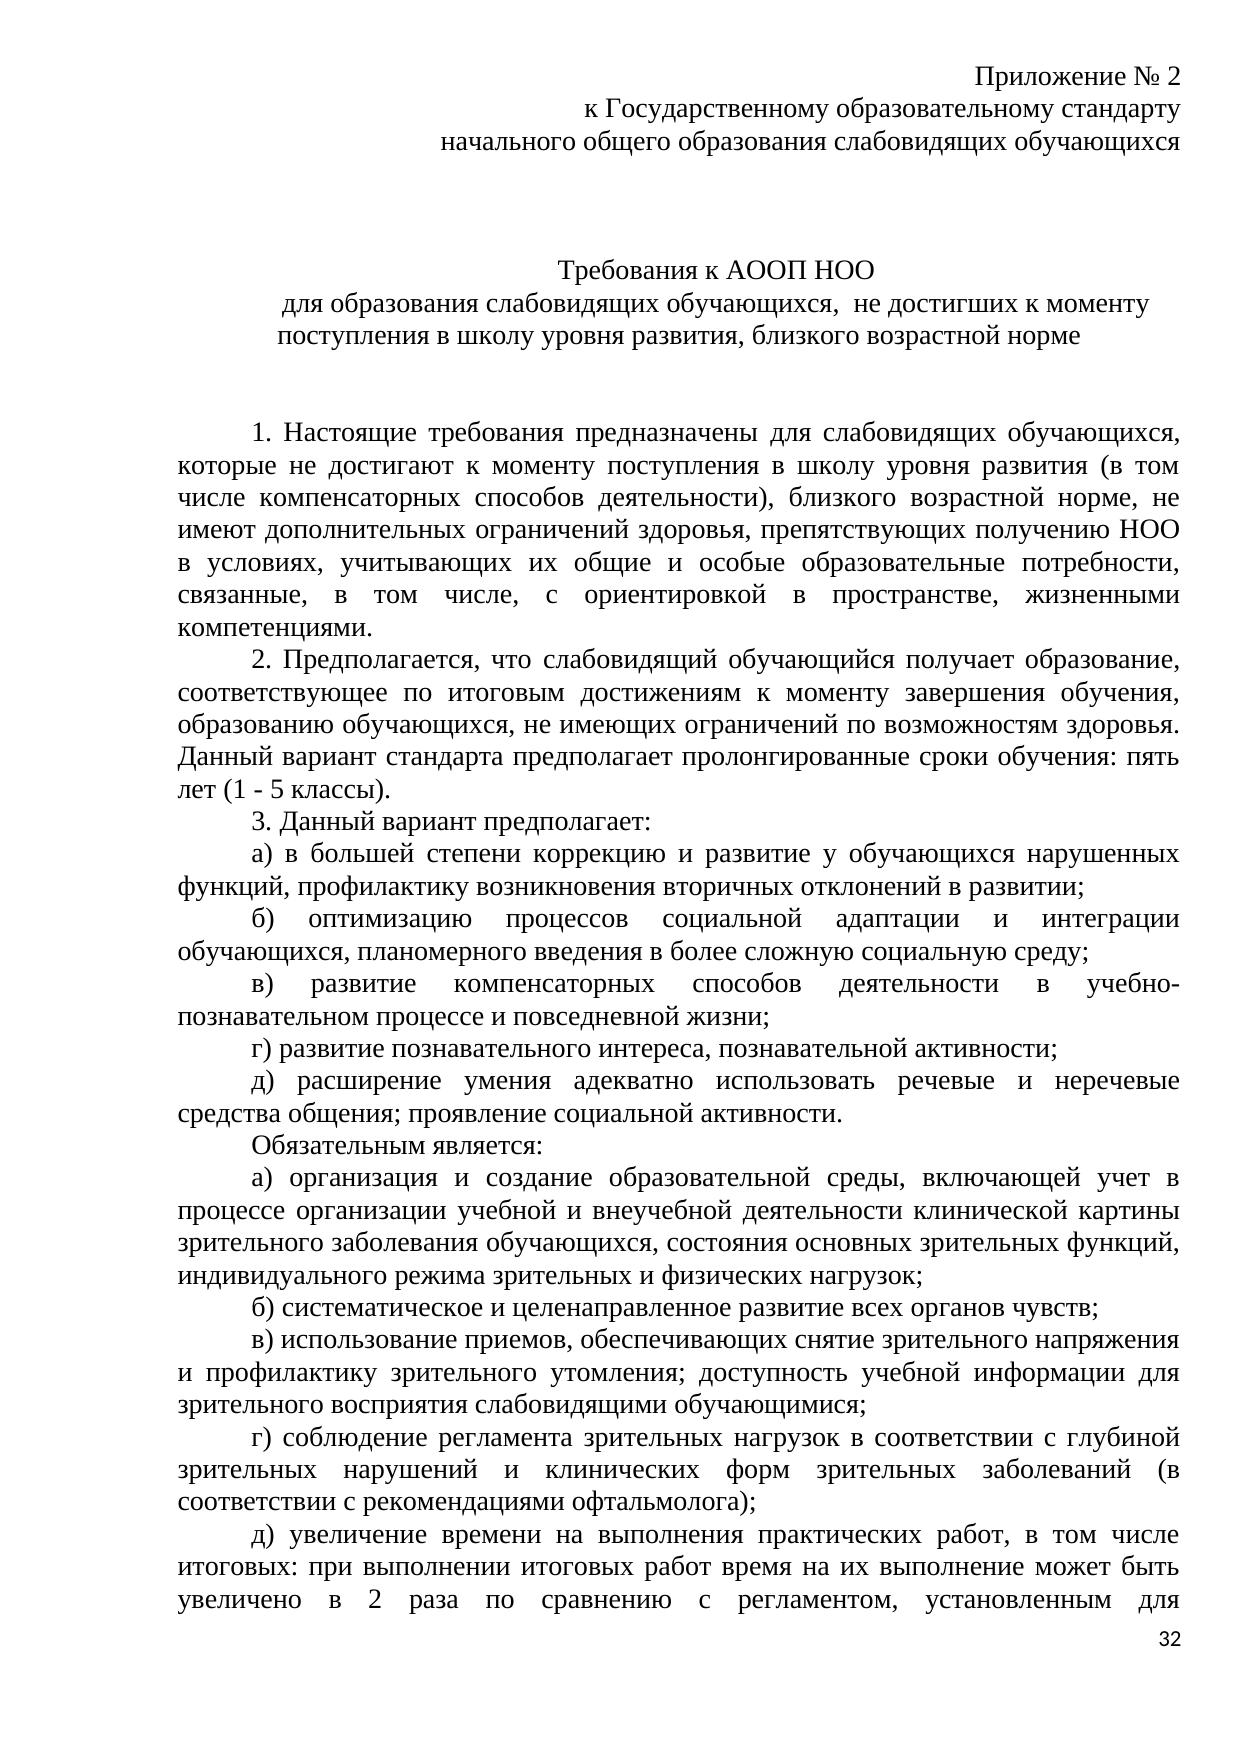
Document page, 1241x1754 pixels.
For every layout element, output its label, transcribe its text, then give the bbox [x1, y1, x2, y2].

text а) в большей степени коррекцию и развитие у обучающихся нарушенных функций, профилактику возникновения вторичных отклонений в развитии; [177, 837, 1181, 901]
text к Государственному образовательному стандарту [177, 91, 1181, 124]
text б) систематическое и целенаправленное развитие всех органов чувств; [177, 1290, 1181, 1322]
text б) оптимизацию процессов социальной адаптации и интеграции обучающихся, планомерного введения в более сложную социальную среду; [177, 901, 1181, 966]
text в) развитие компенсаторных способов деятельности в учебно-познавательном процессе и повседневной жизни; [177, 966, 1181, 1031]
text г) соблюдение регламента зрительных нагрузок в соответствии с глубиной зрительных нарушений и клинических форм зрительных заболеваний (в соответствии с рекомендациями офтальмолога); [177, 1420, 1181, 1517]
text начального общего образования слабовидящих обучающихся [177, 124, 1181, 156]
text для образования слабовидящих обучающихся, не достигших к моменту поступления в школу уровня развития, близкого возрастной норме [177, 286, 1181, 351]
text 1. Настоящие требования предназначены для слабовидящих обучающихся, которые не достигают к моменту поступления в школу уровня развития (в том числе компенсаторных способов деятельности), близкого возрастной норме, не имеют дополнительных ограничений здоровья, препятствующих получению НОО в условиях, учитывающих их общие и особые образовательные потребности, связанные, в том числе, с ориентировкой в пространстве, жизненными компетенциями. [177, 415, 1181, 642]
text Приложение № 2 [177, 59, 1181, 91]
text в) использование приемов, обеспечивающих снятие зрительного напряжения и профилактику зрительного утомления; доступность учебной информации для зрительного восприятия слабовидящими обучающимися; [177, 1322, 1181, 1420]
text Обязательным является: [177, 1128, 1181, 1161]
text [177, 1517, 1181, 1614]
text 2. Предполагается, что слабовидящий обучающийся получает образование, соответствующее по итоговым достижениям к моменту завершения обучения, образованию обучающихся, не имеющих ограничений по возможностям здоровья. Данный вариант стандарта предполагает пролонгированные сроки обучения: пять лет (1 - 5 классы). [177, 642, 1181, 804]
text 3. Данный вариант предполагает: [177, 804, 1181, 837]
text Требования к АООП НОО [177, 253, 1181, 286]
text а) организация и создание образовательной среды, включающей учет в процессе организации учебной и внеучебной деятельности клинической картины зрительного заболевания обучающихся, состояния основных зрительных функций, индивидуального режима зрительных и физических нагрузок; [177, 1161, 1181, 1290]
text д) расширение умения адекватно использовать речевые и неречевые средства общения; проявление социальной активности. [177, 1063, 1181, 1128]
text г) развитие познавательного интереса, познавательной активности; [177, 1031, 1181, 1063]
